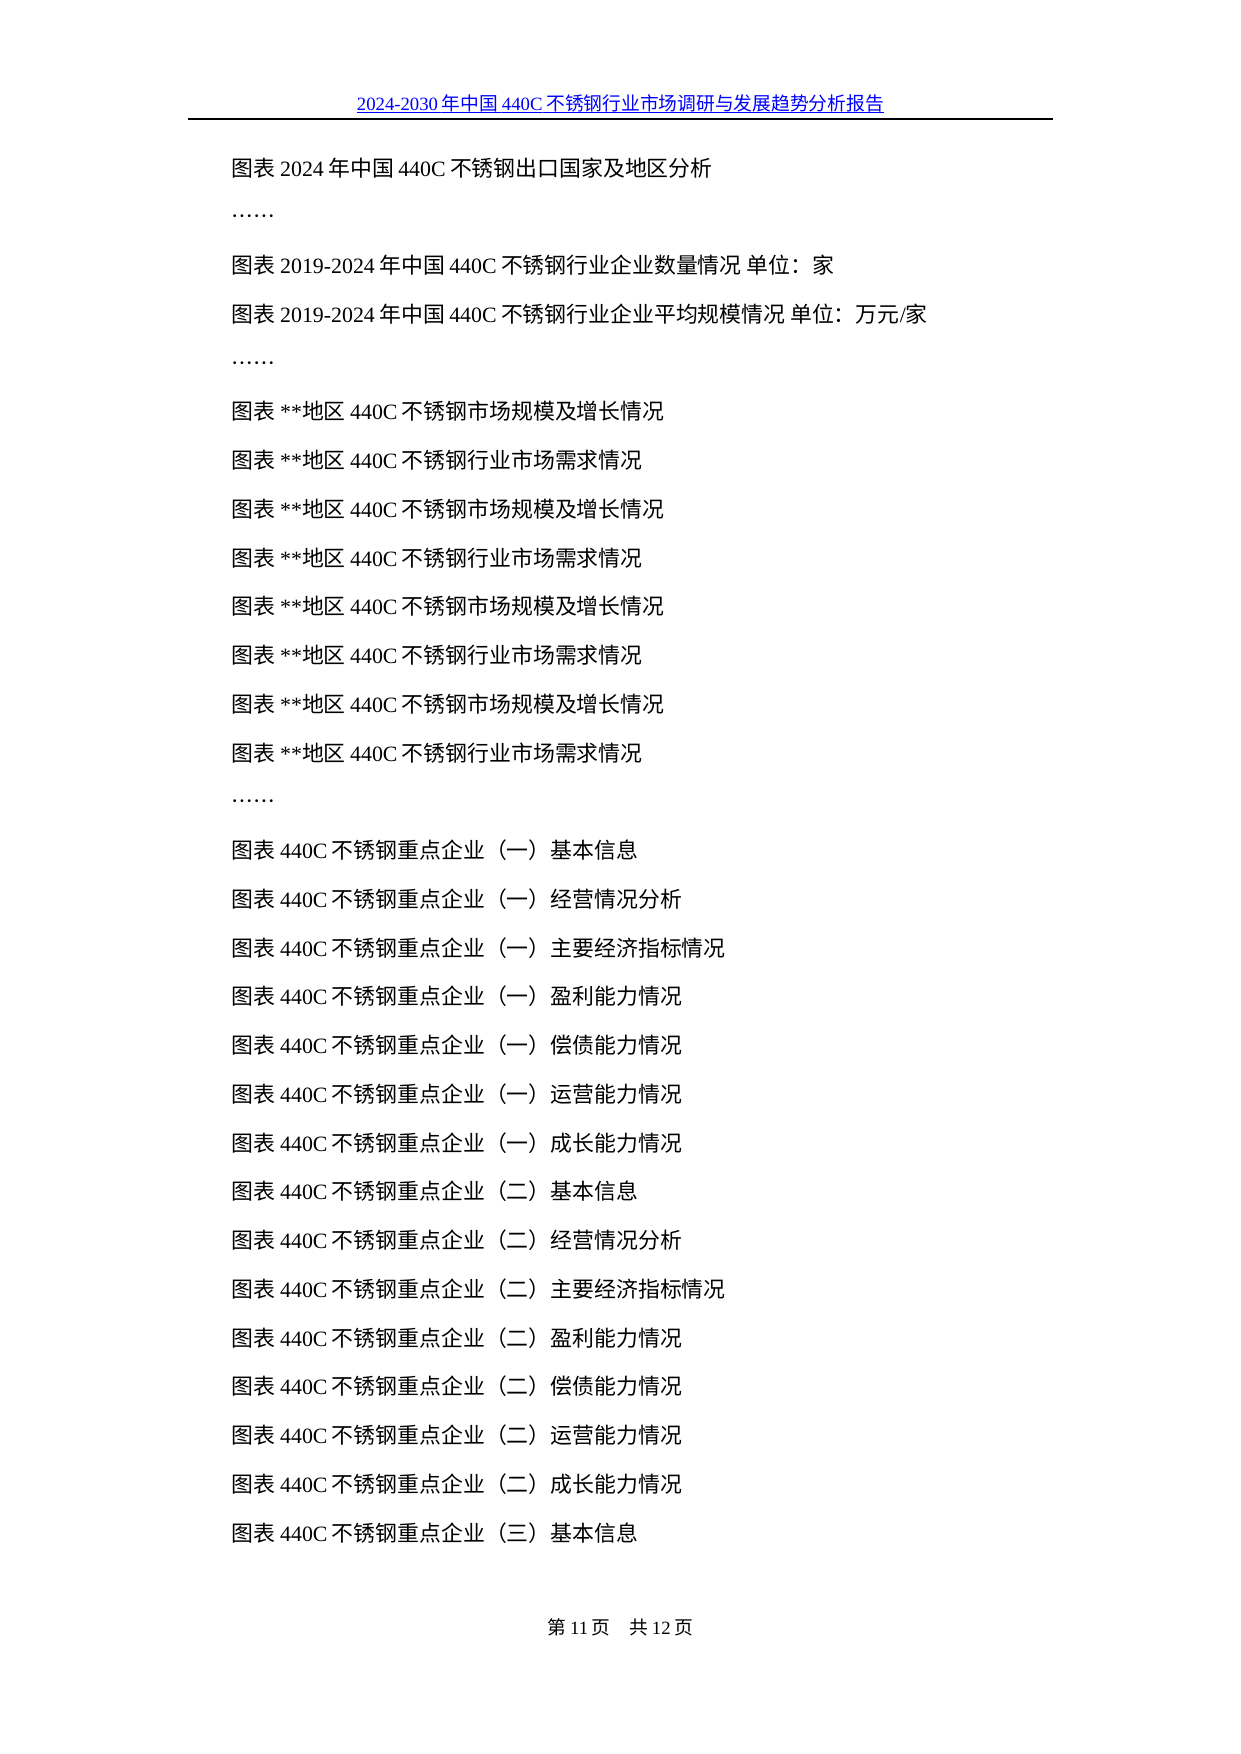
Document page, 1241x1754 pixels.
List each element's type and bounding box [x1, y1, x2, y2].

text [187, 150, 1053, 1548]
